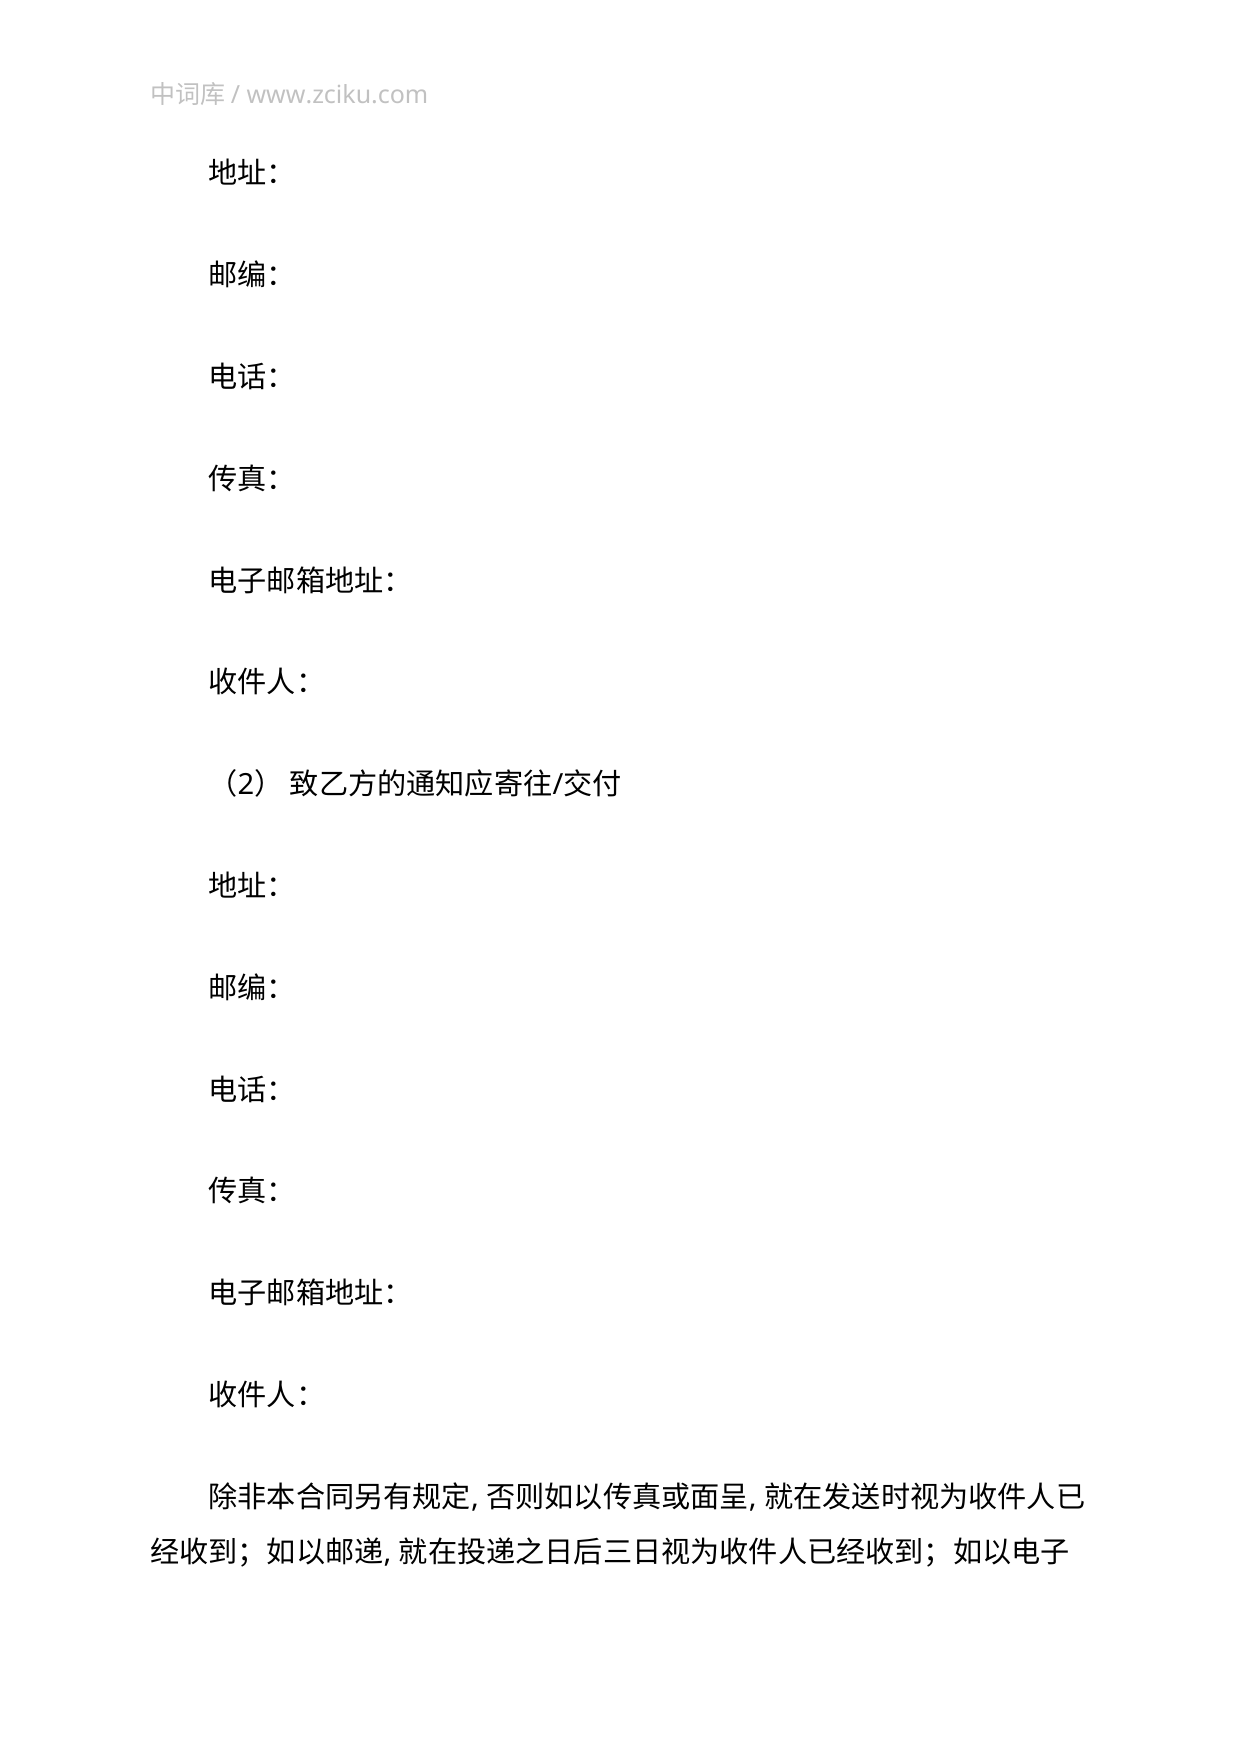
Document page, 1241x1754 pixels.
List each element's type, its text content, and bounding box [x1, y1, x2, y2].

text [150, 1473, 1090, 1571]
text 地址： [150, 863, 1090, 905]
text 电话： [150, 1066, 1090, 1108]
text 邮编： [150, 252, 1090, 294]
text 收件人： [150, 1371, 1090, 1414]
text 地址： [150, 150, 1090, 192]
text 电子邮箱地址： [150, 1270, 1090, 1312]
text （2） 致乙方的通知应寄往/交付 [150, 761, 1090, 803]
text 电子邮箱地址： [150, 557, 1090, 599]
text 收件人： [150, 659, 1090, 701]
text 邮编： [150, 964, 1090, 1007]
text 传真： [150, 455, 1090, 498]
text 电话： [150, 353, 1090, 396]
text 传真： [150, 1168, 1090, 1210]
